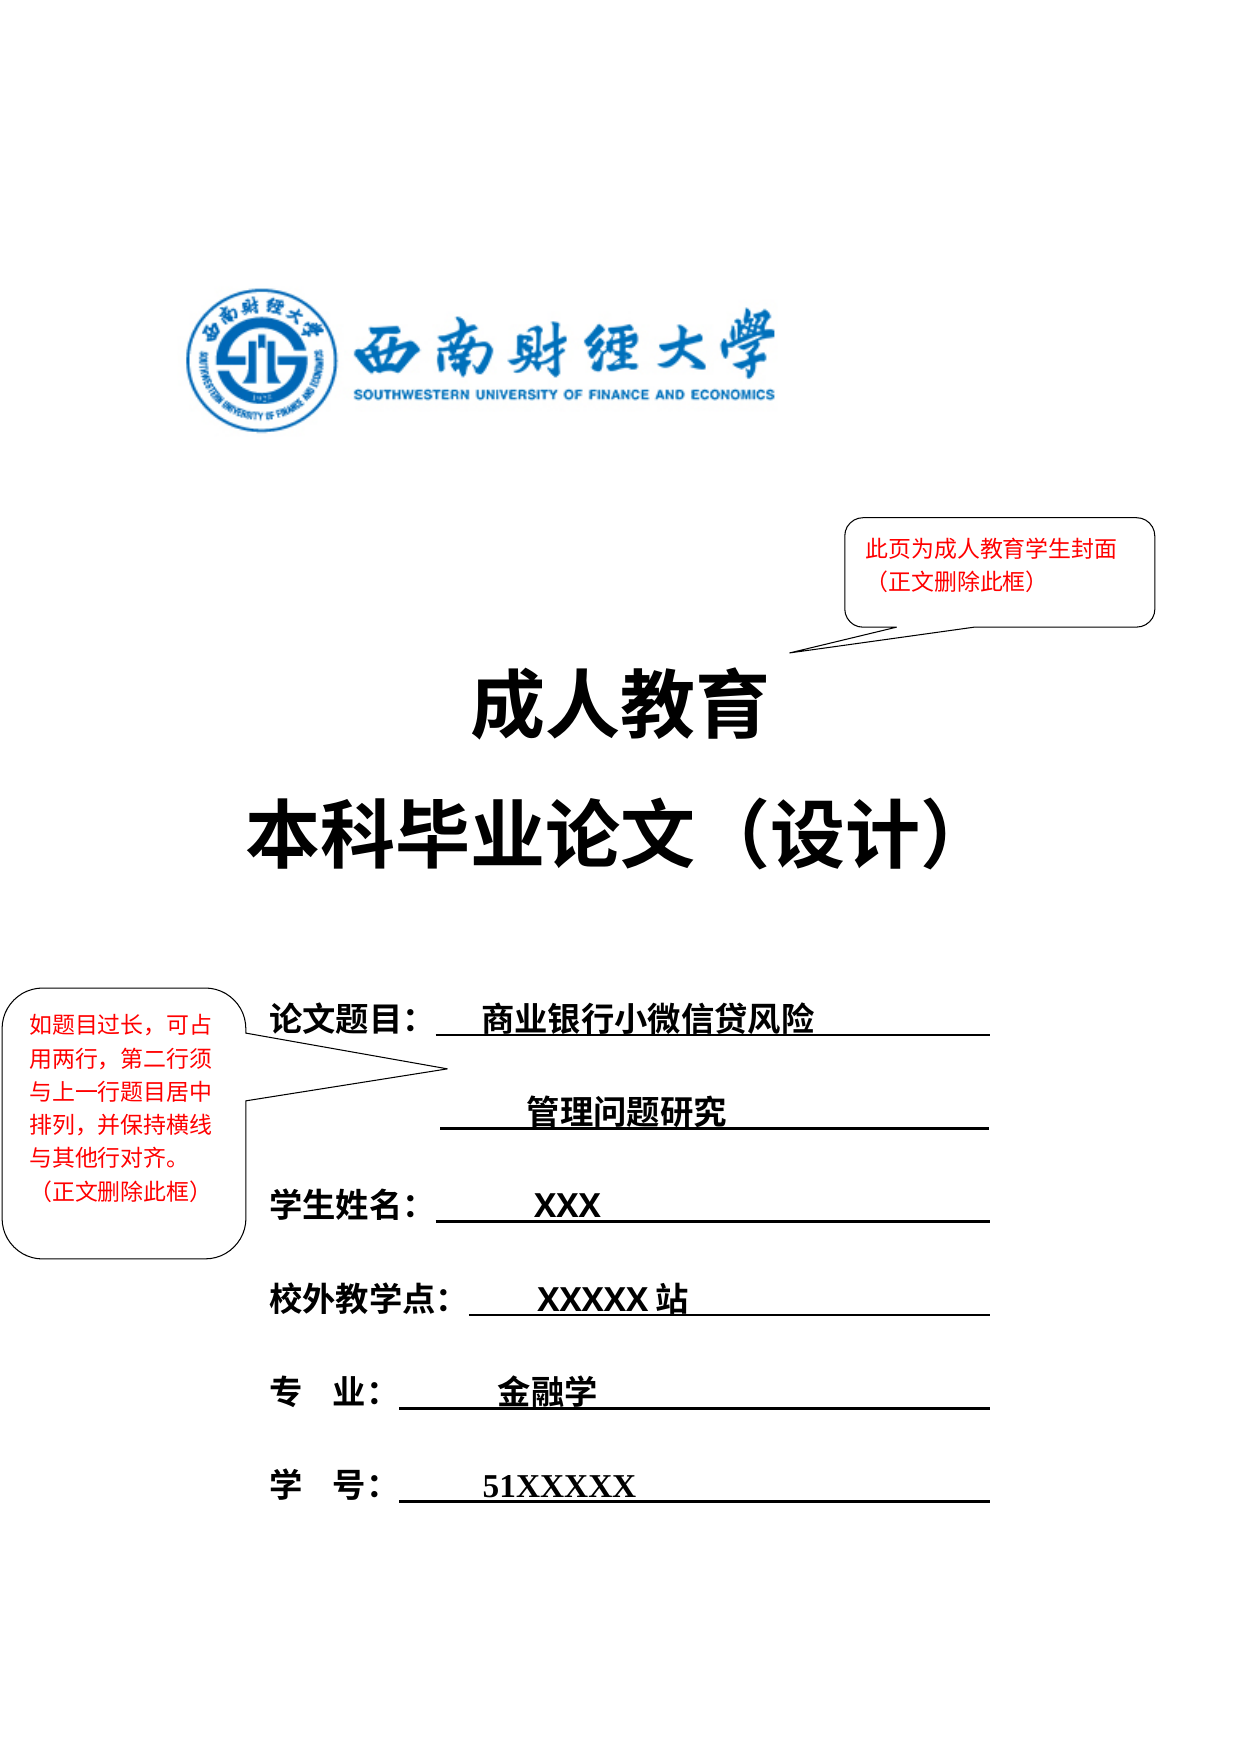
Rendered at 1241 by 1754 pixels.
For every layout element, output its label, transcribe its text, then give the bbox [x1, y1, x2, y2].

text 管理问题研究 [440, 1086, 1055, 1134]
text 学 号： 51XXXXX [269, 1459, 971, 1507]
text 校外教学点： XXXXX站 [269, 1272, 971, 1321]
text 成人教育 [177, 646, 1063, 754]
text 论文题目： 商业银行小微信贷风险 [269, 993, 1055, 1041]
text 学生姓名： XXX [269, 1179, 971, 1227]
text 本科毕业论文（设计） [177, 775, 1063, 884]
picture [177, 275, 789, 446]
text 专 业： 金融学 [269, 1366, 971, 1414]
